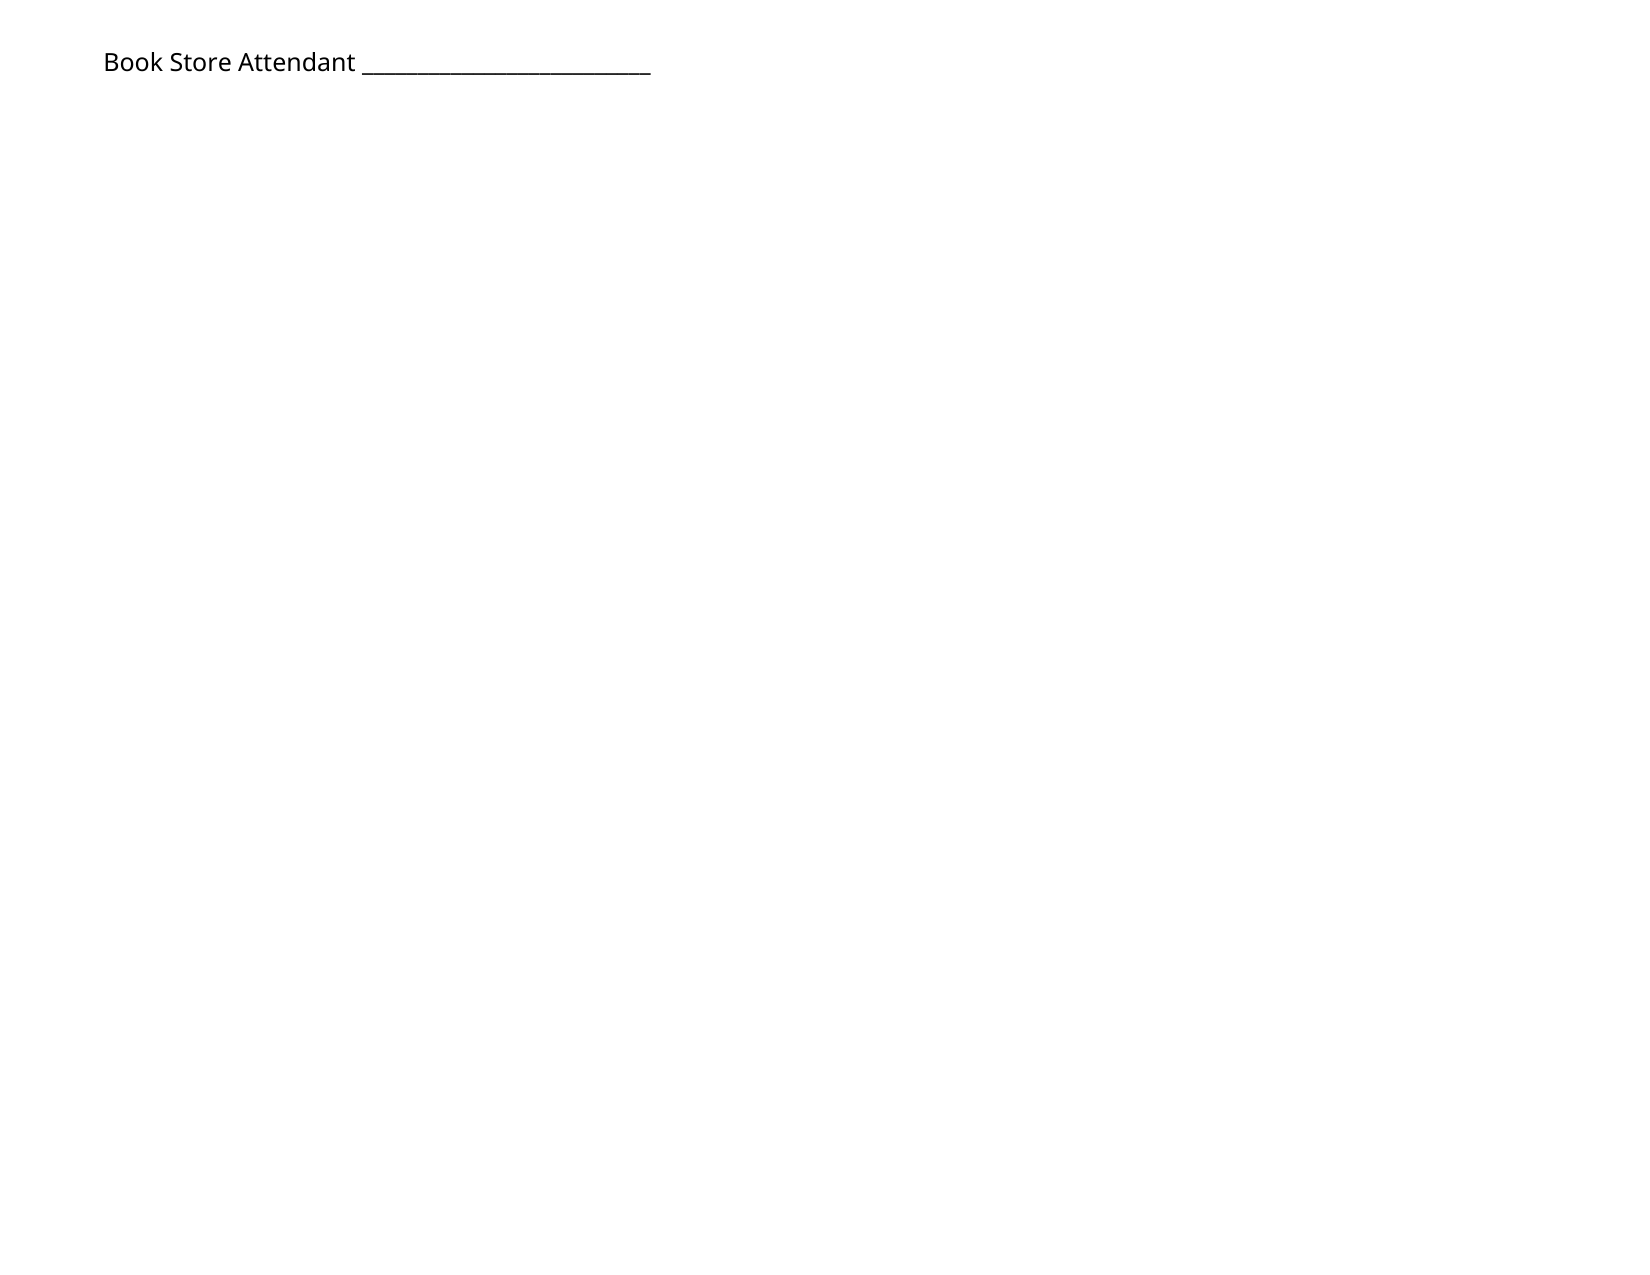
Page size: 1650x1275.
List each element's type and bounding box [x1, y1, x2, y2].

text [103, 45, 1500, 79]
